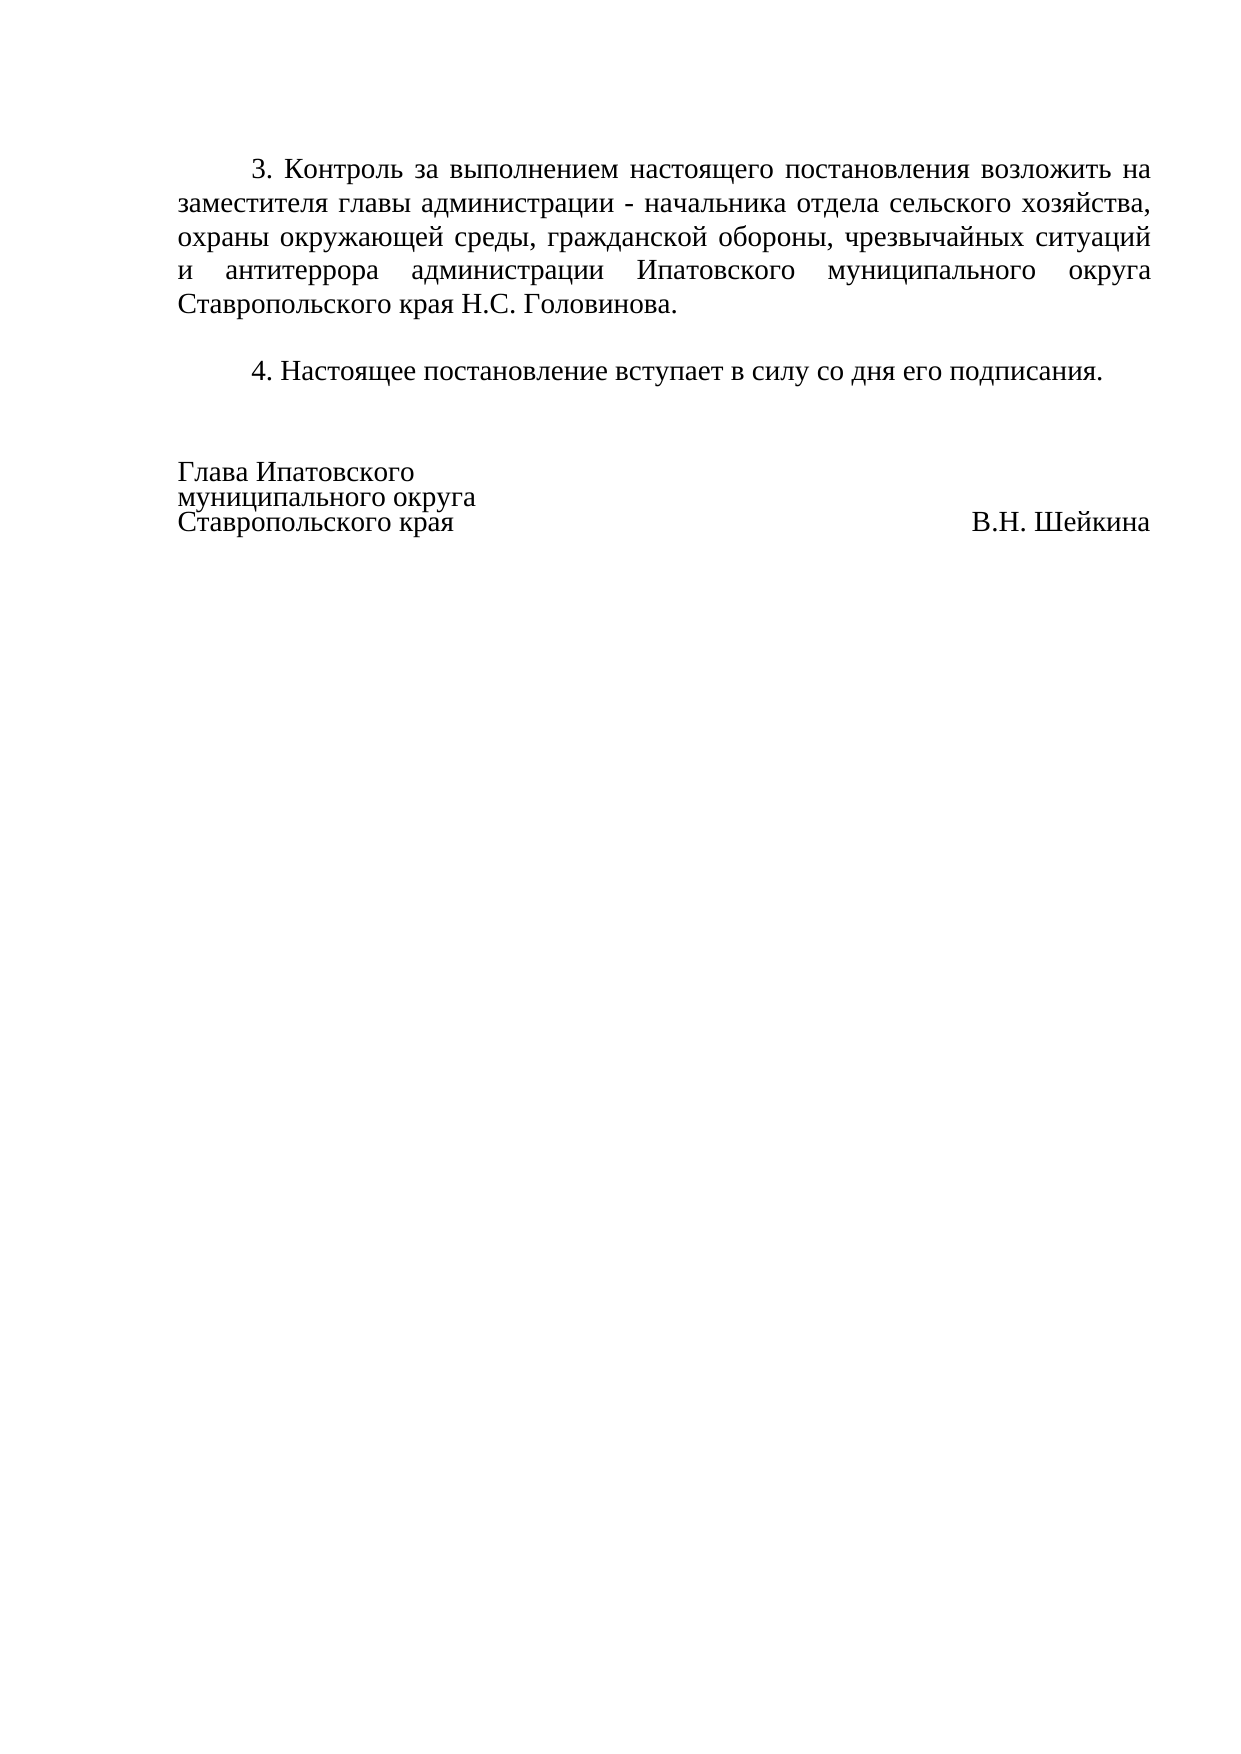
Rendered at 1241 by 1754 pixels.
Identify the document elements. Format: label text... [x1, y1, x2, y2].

text муниципального округа [177, 486, 1152, 511]
text Глава Ипатовского [177, 461, 1152, 486]
text 3. Контроль за выполнением настоящего постановления возложить на заместителя главы администрации - начальника отдела сельского хозяйства, охраны окружающей среды, гражданской обороны, чрезвычайных ситуаций и антитеррора администрации Ипатовского муниципального округа Ставропольского края Н.С. Головинова. [177, 152, 1152, 319]
text Ставропольского края В.Н. Шейкина [177, 511, 1152, 536]
text 4. Настоящее постановление вступает в силу со дня его подписания. [177, 353, 1152, 386]
